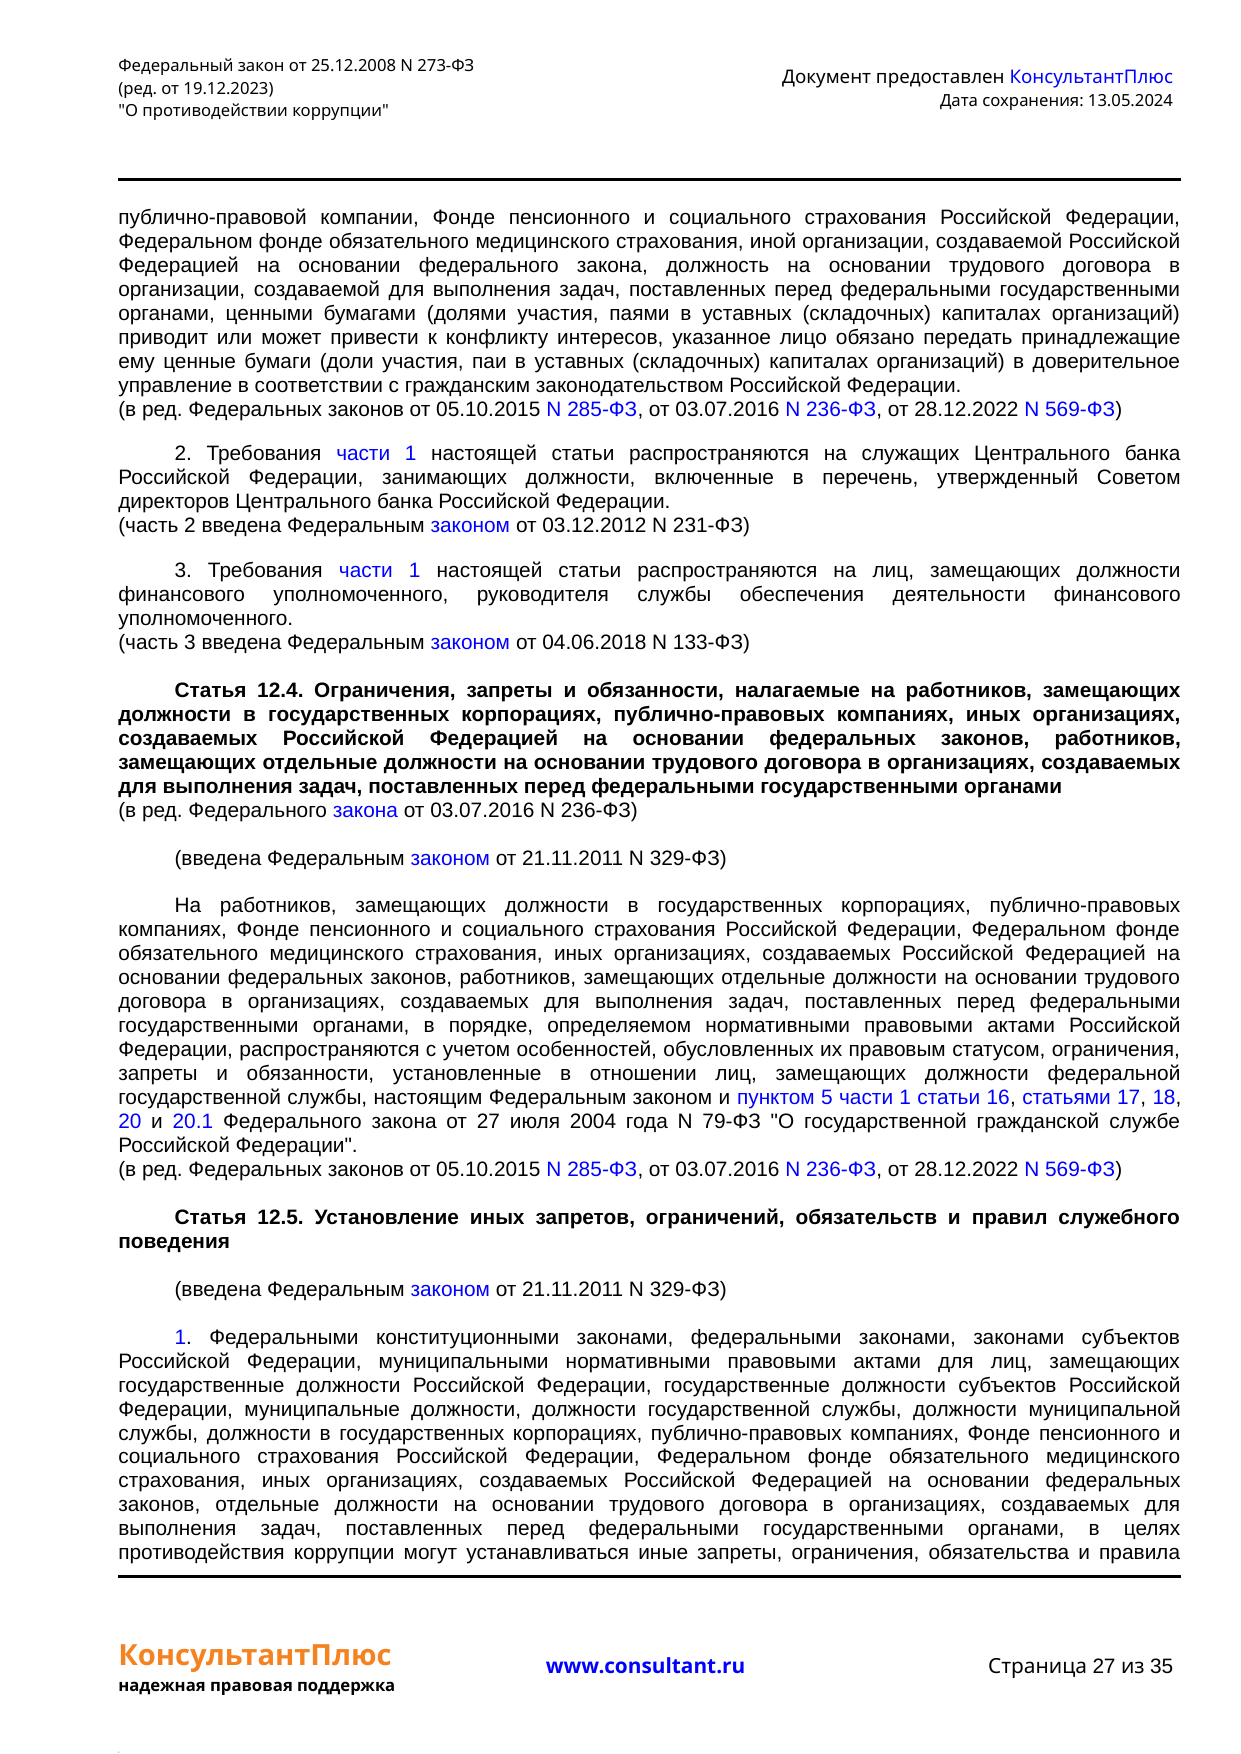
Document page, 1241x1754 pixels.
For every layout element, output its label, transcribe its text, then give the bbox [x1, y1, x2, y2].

text (введена Федеральным законом от 21.11.2011 N 329-ФЗ) [118, 845, 1181, 869]
text (введена Федеральным законом от 21.11.2011 N 329-ФЗ) [118, 1277, 1181, 1301]
text 3. Требования части 1 настоящей статьи распространяются на лиц, замещающих должности финансового уполномоченного, руководителя службы обеспечения деятельности финансового уполномоченного. [118, 558, 1181, 630]
text (в ред. Федерального закона от 03.07.2016 N 236-ФЗ) [118, 797, 1181, 821]
text На работников, замещающих должности в государственных корпорациях, публично-правовых компаниях, Фонде пенсионного и социального страхования Российской Федерации, Федеральном фонде обязательного медицинского страхования, иных организациях, создаваемых Российской Федерацией на основании федеральных законов, работников, замещающих отдельные должности на основании трудового договора в организациях, создаваемых для выполнения задач, поставленных перед федеральными государственными органами, в порядке, определяемом нормативными правовыми актами Российской Федерации, распространяются с учетом особенностей, обусловленных их правовым статусом, ограничения, запреты и обязанности, установленные в отношении лиц, замещающих должности федеральной государственной службы, настоящим Федеральным законом и пунктом 5 части 1 статьи 16, статьями 17, 18, 20 и 20.1 Федерального закона от 27 июля 2004 года N 79-ФЗ "О государственной гражданской службе Российской Федерации". [118, 893, 1181, 1157]
title Статья 12.4. Ограничения, запреты и обязанности, налагаемые на работников, замещающих должности в государственных корпорациях, публично-правовых компаниях, иных организациях, создаваемых Российской Федерацией на основании федеральных законов, работников, замещающих отдельные должности на основании трудового договора в организациях, создаваемых для выполнения задач, поставленных перед федеральными государственными органами [118, 678, 1181, 797]
text (в ред. Федеральных законов от 05.10.2015 N 285-ФЗ, от 03.07.2016 N 236-ФЗ, от 28.12.2022 N 569-ФЗ) [118, 396, 1181, 420]
text 2. Требования части 1 настоящей статьи распространяются на служащих Центрального банка Российской Федерации, занимающих должности, включенные в перечень, утвержденный Советом директоров Центрального банка Российской Федерации. [118, 441, 1181, 513]
text (в ред. Федеральных законов от 05.10.2015 N 285-ФЗ, от 03.07.2016 N 236-ФЗ, от 28.12.2022 N 569-ФЗ) [118, 1157, 1181, 1181]
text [118, 205, 1181, 396]
text (часть 2 введена Федеральным законом от 03.12.2012 N 231-ФЗ) [118, 513, 1181, 537]
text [118, 1324, 1181, 1564]
title Статья 12.5. Установление иных запретов, ограничений, обязательств и правил служебного поведения [118, 1205, 1181, 1253]
text (часть 3 введена Федеральным законом от 04.06.2018 N 133-ФЗ) [118, 630, 1181, 654]
